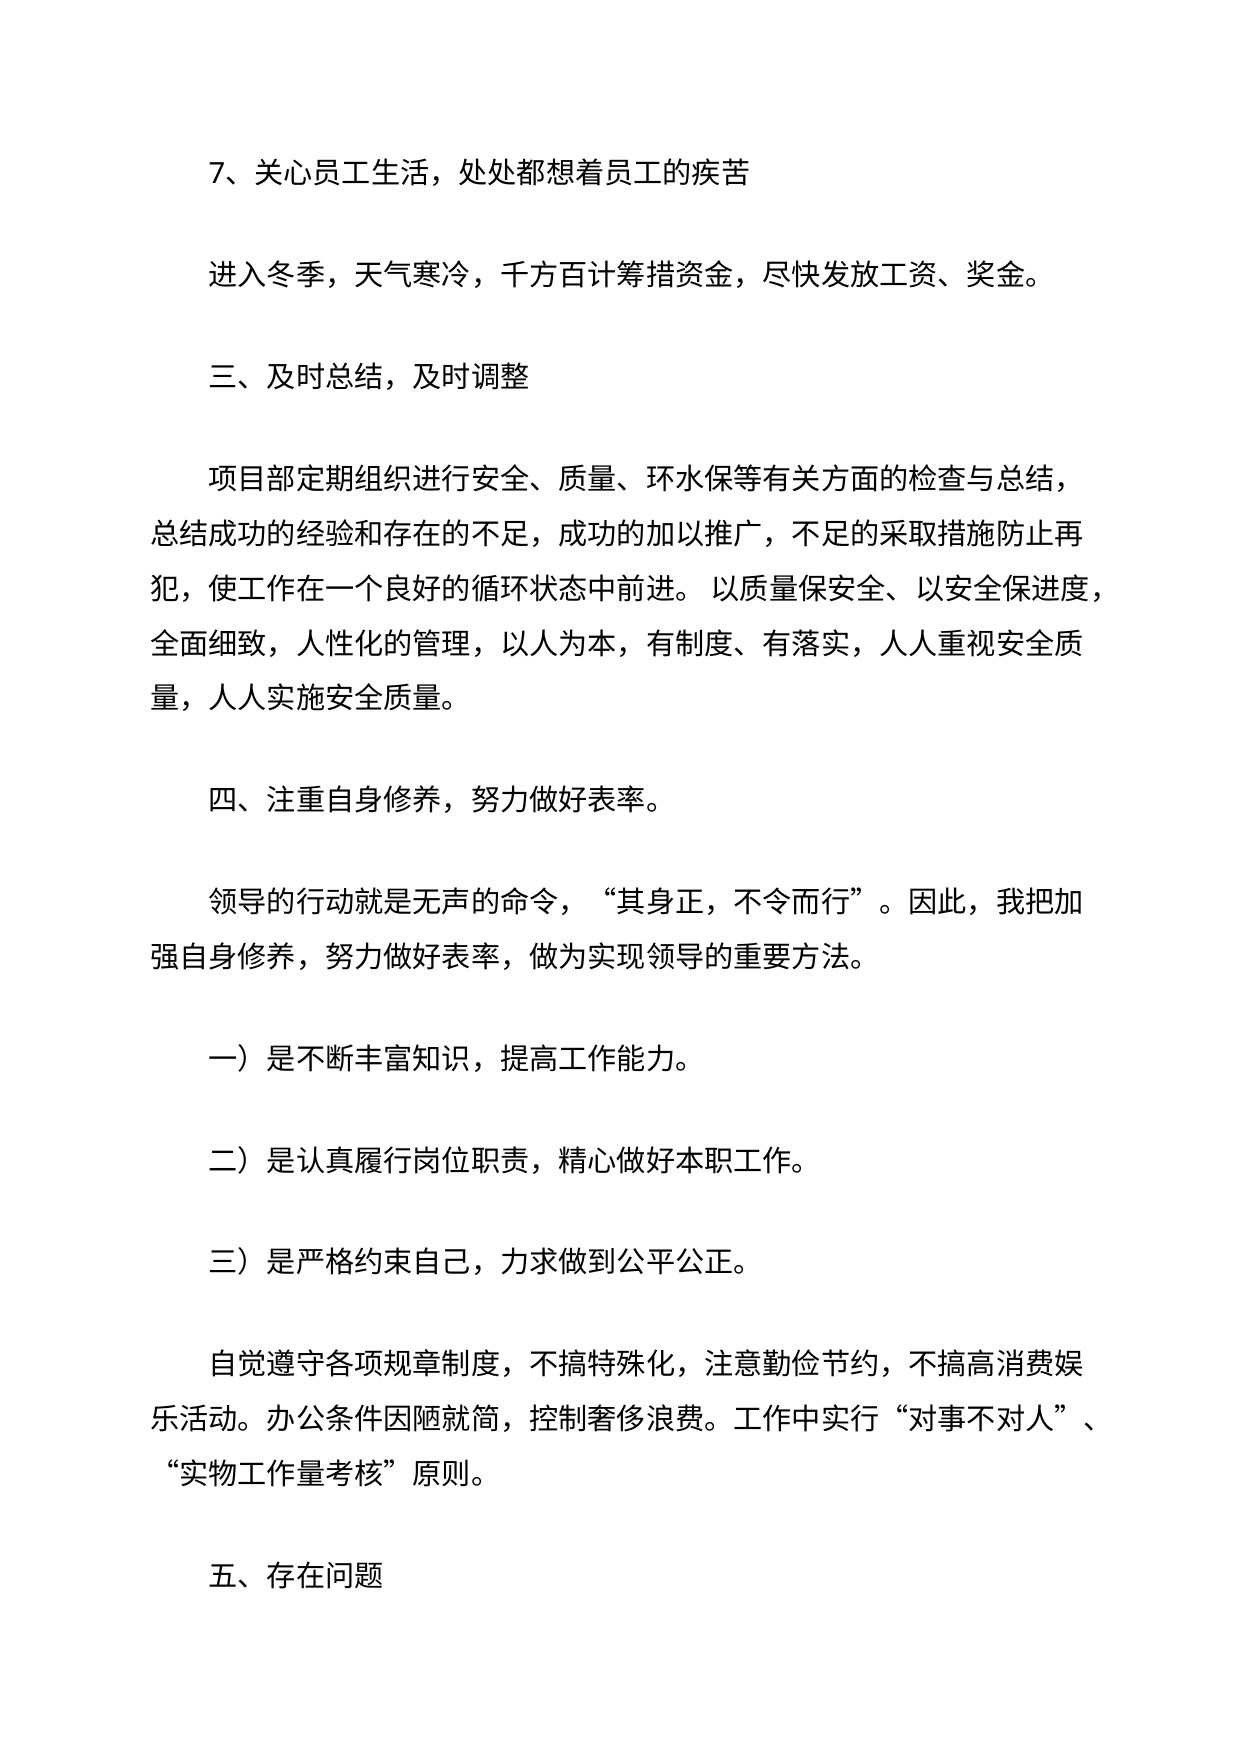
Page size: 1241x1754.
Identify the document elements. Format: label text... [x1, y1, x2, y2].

text 领导的行动就是无声的命令，“其身正，不令而行”。因此，我把加强自身修养，努力做好表率，做为实现领导的重要方法。 [150, 879, 1090, 976]
text 四、注重自身修养，努力做好表率。 [150, 777, 1090, 819]
text 五、存在问题 [150, 1552, 1090, 1594]
text 二）是认真履行岗位职责，精心做好本职工作。 [150, 1137, 1090, 1179]
text 进入冬季，天气寒冷，千方百计筹措资金，尽快发放工资、奖金。 [150, 252, 1090, 294]
text 一）是不断丰富知识，提高工作能力。 [150, 1035, 1090, 1078]
text 7、关心员工生活，处处都想着员工的疾苦 [150, 150, 1090, 192]
text 三）是严格约束自己，力求做到公平公正。 [150, 1239, 1090, 1281]
text 项目部定期组织进行安全、质量、环水保等有关方面的检查与总结，总结成功的经验和存在的不足，成功的加以推广，不足的采取措施防止再犯，使工作在一个良好的循环状态中前进。 以质量保安全、以安全保进度，全面细致，人性化的管理，以人为本，有制度、有落实，人人重视安全质量，人人实施安全质量。 [150, 456, 1090, 717]
text 三、及时总结，及时调整 [150, 354, 1090, 396]
text 自觉遵守各项规章制度，不搞特殊化，注意勤俭节约，不搞高消费娱乐活动。办公条件因陋就简，控制奢侈浪费。工作中实行“对事不对人”、“实物工作量考核”原则。 [150, 1341, 1090, 1493]
